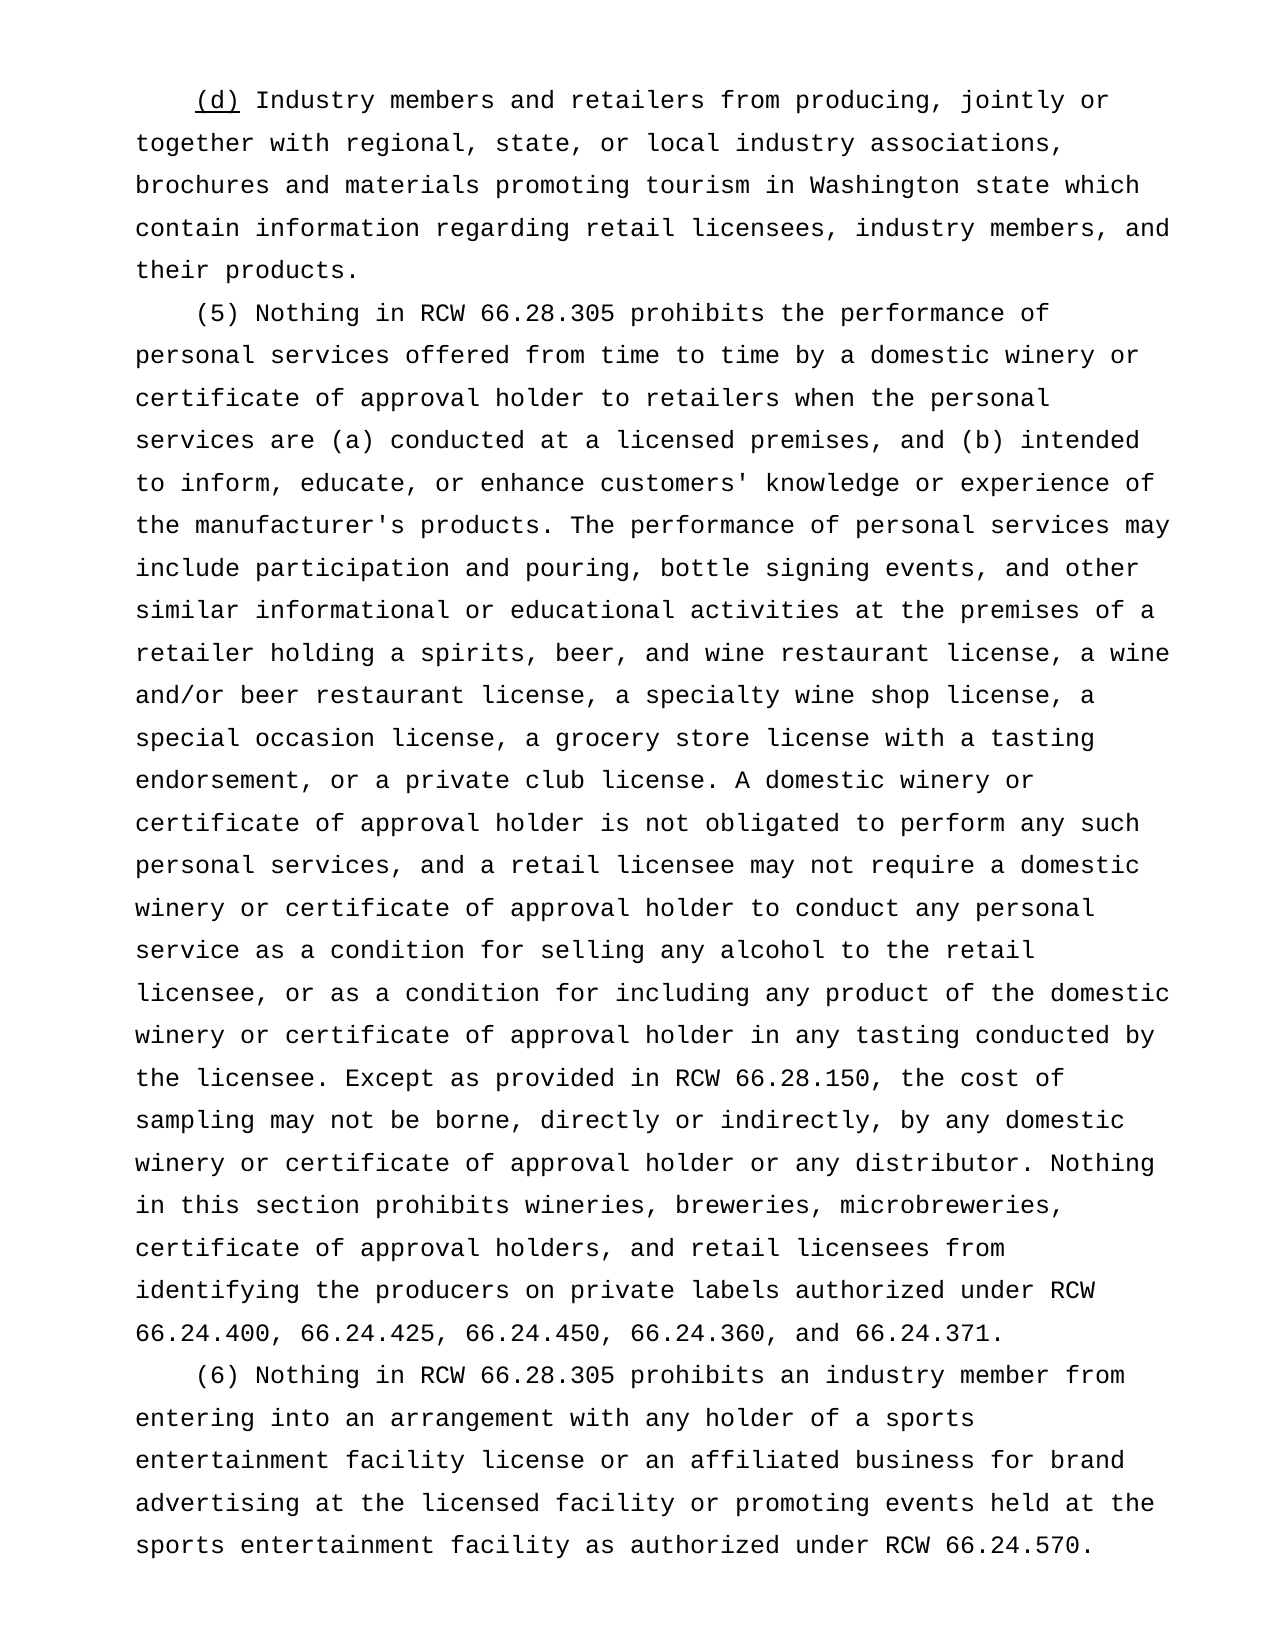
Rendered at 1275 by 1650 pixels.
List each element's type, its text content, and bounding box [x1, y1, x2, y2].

text (6) Nothing in RCW 66.28.305 prohibits an industry member from entering into an arrangement with any holder of a sports entertainment facility license or an affiliated business for brand advertising at the licensed facility or promoting events held at the sports entertainment facility as authorized under RCW 66.24.570. [135, 1350, 1170, 1562]
text (d) Industry members and retailers from producing, jointly or together with regional, state, or local industry associations, brochures and materials promoting tourism in Washington state which contain information regarding retail licensees, industry members, and their products. [135, 75, 1170, 287]
text (5) Nothing in RCW 66.28.305 prohibits the performance of personal services offered from time to time by a domestic winery or certificate of approval holder to retailers when the personal services are (a) conducted at a licensed premises, and (b) intended to inform, educate, or enhance customers' knowledge or experience of the manufacturer's products. The performance of personal services may include participation and pouring, bottle signing events, and other similar informational or educational activities at the premises of a retailer holding a spirits, beer, and wine restaurant license, a wine and/or beer restaurant license, a specialty wine shop license, a special occasion license, a grocery store license with a tasting endorsement, or a private club license. A domestic winery or certificate of approval holder is not obligated to perform any such personal services, and a retail licensee may not require a domestic winery or certificate of approval holder to conduct any personal service as a condition for selling any alcohol to the retail licensee, or as a condition for including any product of the domestic winery or certificate of approval holder in any tasting conducted by the licensee. Except as provided in RCW 66.28.150, the cost of sampling may not be borne, directly or indirectly, by any domestic winery or certificate of approval holder or any distributor. Nothing in this section prohibits wineries, breweries, microbreweries, certificate of approval holders, and retail licensees from identifying the producers on private labels authorized under RCW 66.24.400, 66.24.425, 66.24.450, 66.24.360, and 66.24.371. [135, 287, 1170, 1350]
